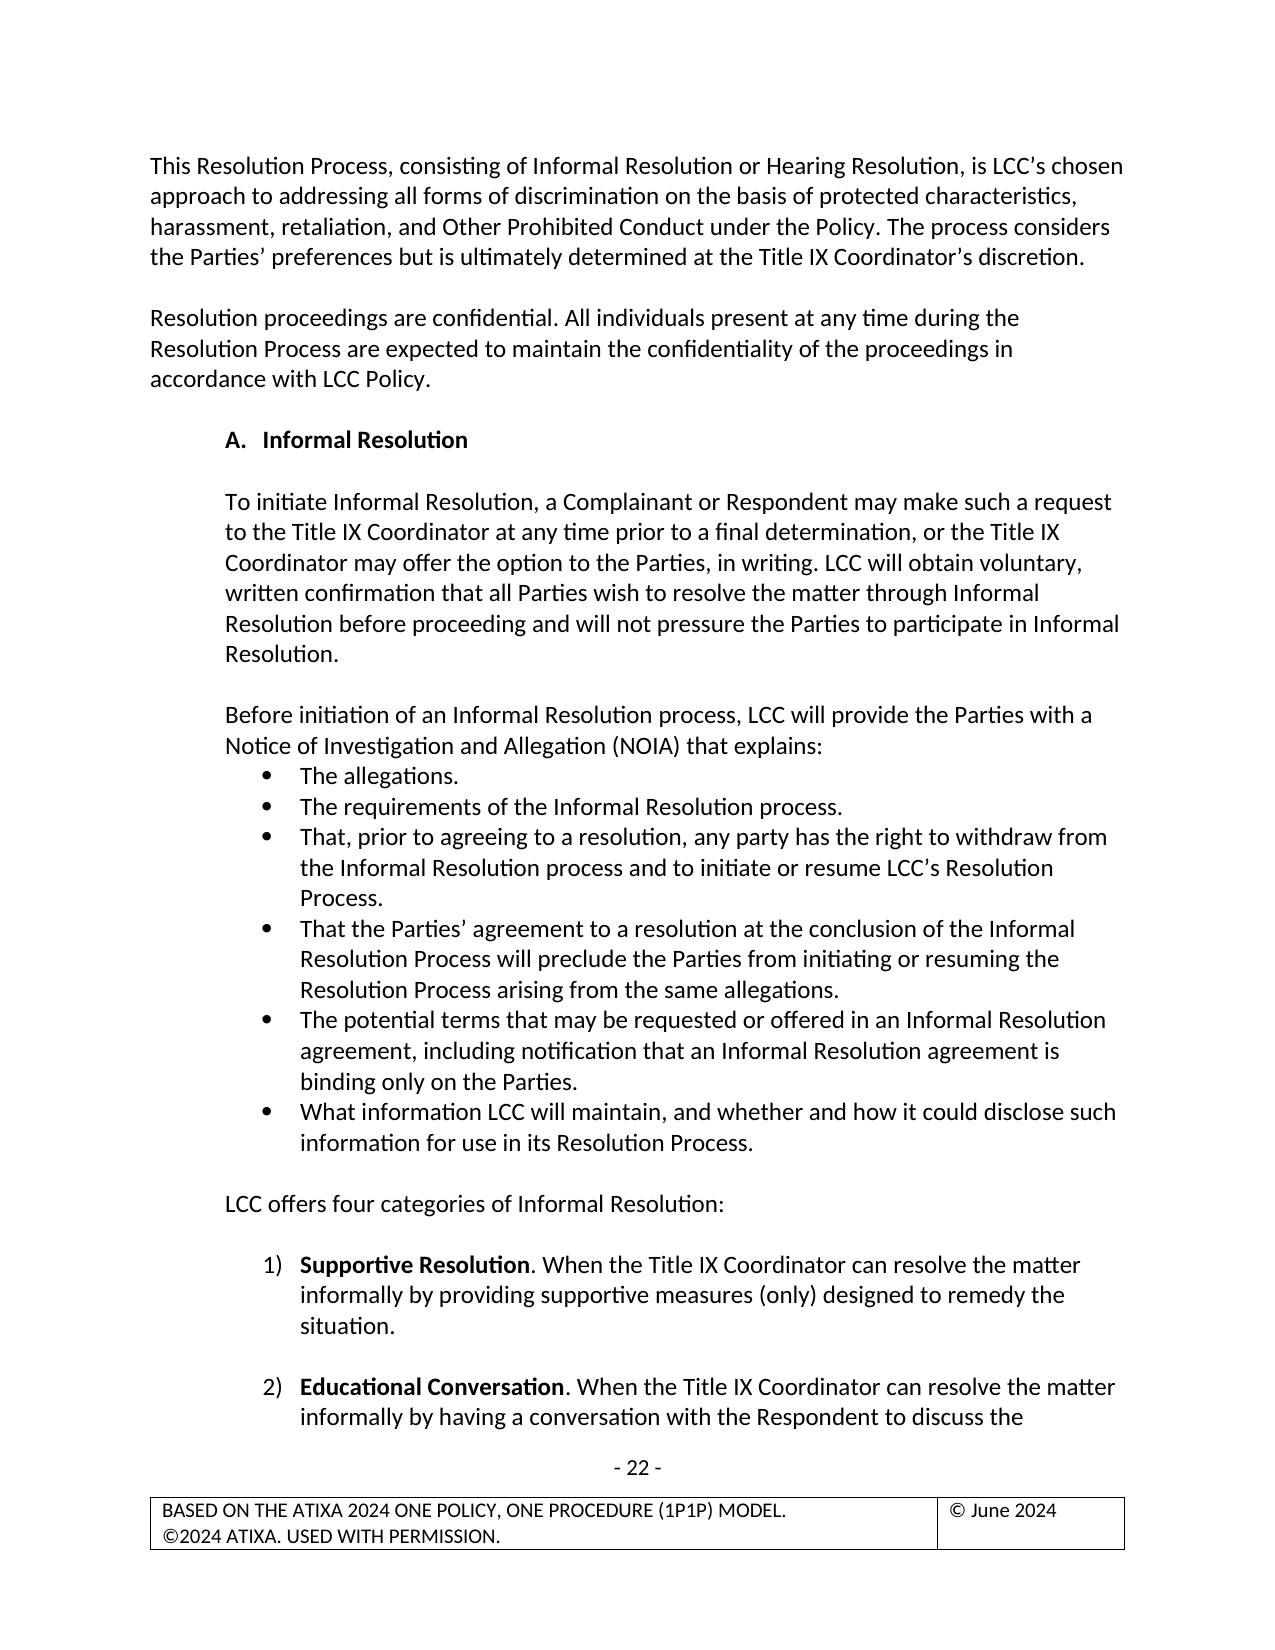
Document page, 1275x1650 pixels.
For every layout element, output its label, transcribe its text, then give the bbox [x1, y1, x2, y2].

subtitle Informal Resolution [225, 425, 1125, 455]
list The allegations. [262, 760, 1125, 791]
text LCC offers four categories of Informal Resolution: [225, 1188, 1125, 1218]
text Resolution proceedings are confidential. All individuals present at any time during the Resolution Process are expected to maintain the confidentiality of the proceedings in accordance with LCC Policy. [150, 303, 1125, 394]
list The potential terms that may be requested or offered in an Informal Resolution agreement, including notification that an Informal Resolution agreement is binding only on the Parties. [262, 1004, 1125, 1096]
list That, prior to agreeing to a resolution, any party has the right to withdraw from the Informal Resolution process and to initiate or resume LCC’s Resolution Process. [262, 821, 1125, 913]
text Before initiation of an Informal Resolution process, LCC will provide the Parties with a Notice of Investigation and Allegation (NOIA) that explains: [225, 699, 1125, 760]
list Supportive Resolution. When the Title IX Coordinator can resolve the matter informally by providing supportive measures (only) designed to remedy the situation. [262, 1249, 1125, 1340]
list The requirements of the Informal Resolution process. [262, 791, 1125, 821]
text To initiate Informal Resolution, a Complainant or Respondent may make such a request to the Title IX Coordinator at any time prior to a final determination, or the Title IX Coordinator may offer the option to the Parties, in writing. LCC will obtain voluntary, written confirmation that all Parties wish to resolve the matter through Informal Resolution before proceeding and will not pressure the Parties to participate in Informal Resolution. [225, 486, 1125, 669]
text This Resolution Process, consisting of Informal Resolution or Hearing Resolution, is LCC’s chosen approach to addressing all forms of discrimination on the basis of protected characteristics, harassment, retaliation, and Other Prohibited Conduct under the Policy. The process considers the Parties’ preferences but is ultimately determined at the Title IX Coordinator’s discretion. [150, 150, 1125, 272]
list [262, 1371, 1125, 1432]
list That the Parties’ agreement to a resolution at the conclusion of the Informal Resolution Process will preclude the Parties from initiating or resuming the Resolution Process arising from the same allegations. [262, 913, 1125, 1004]
list What information LCC will maintain, and whether and how it could disclose such information for use in its Resolution Process. [262, 1096, 1125, 1157]
